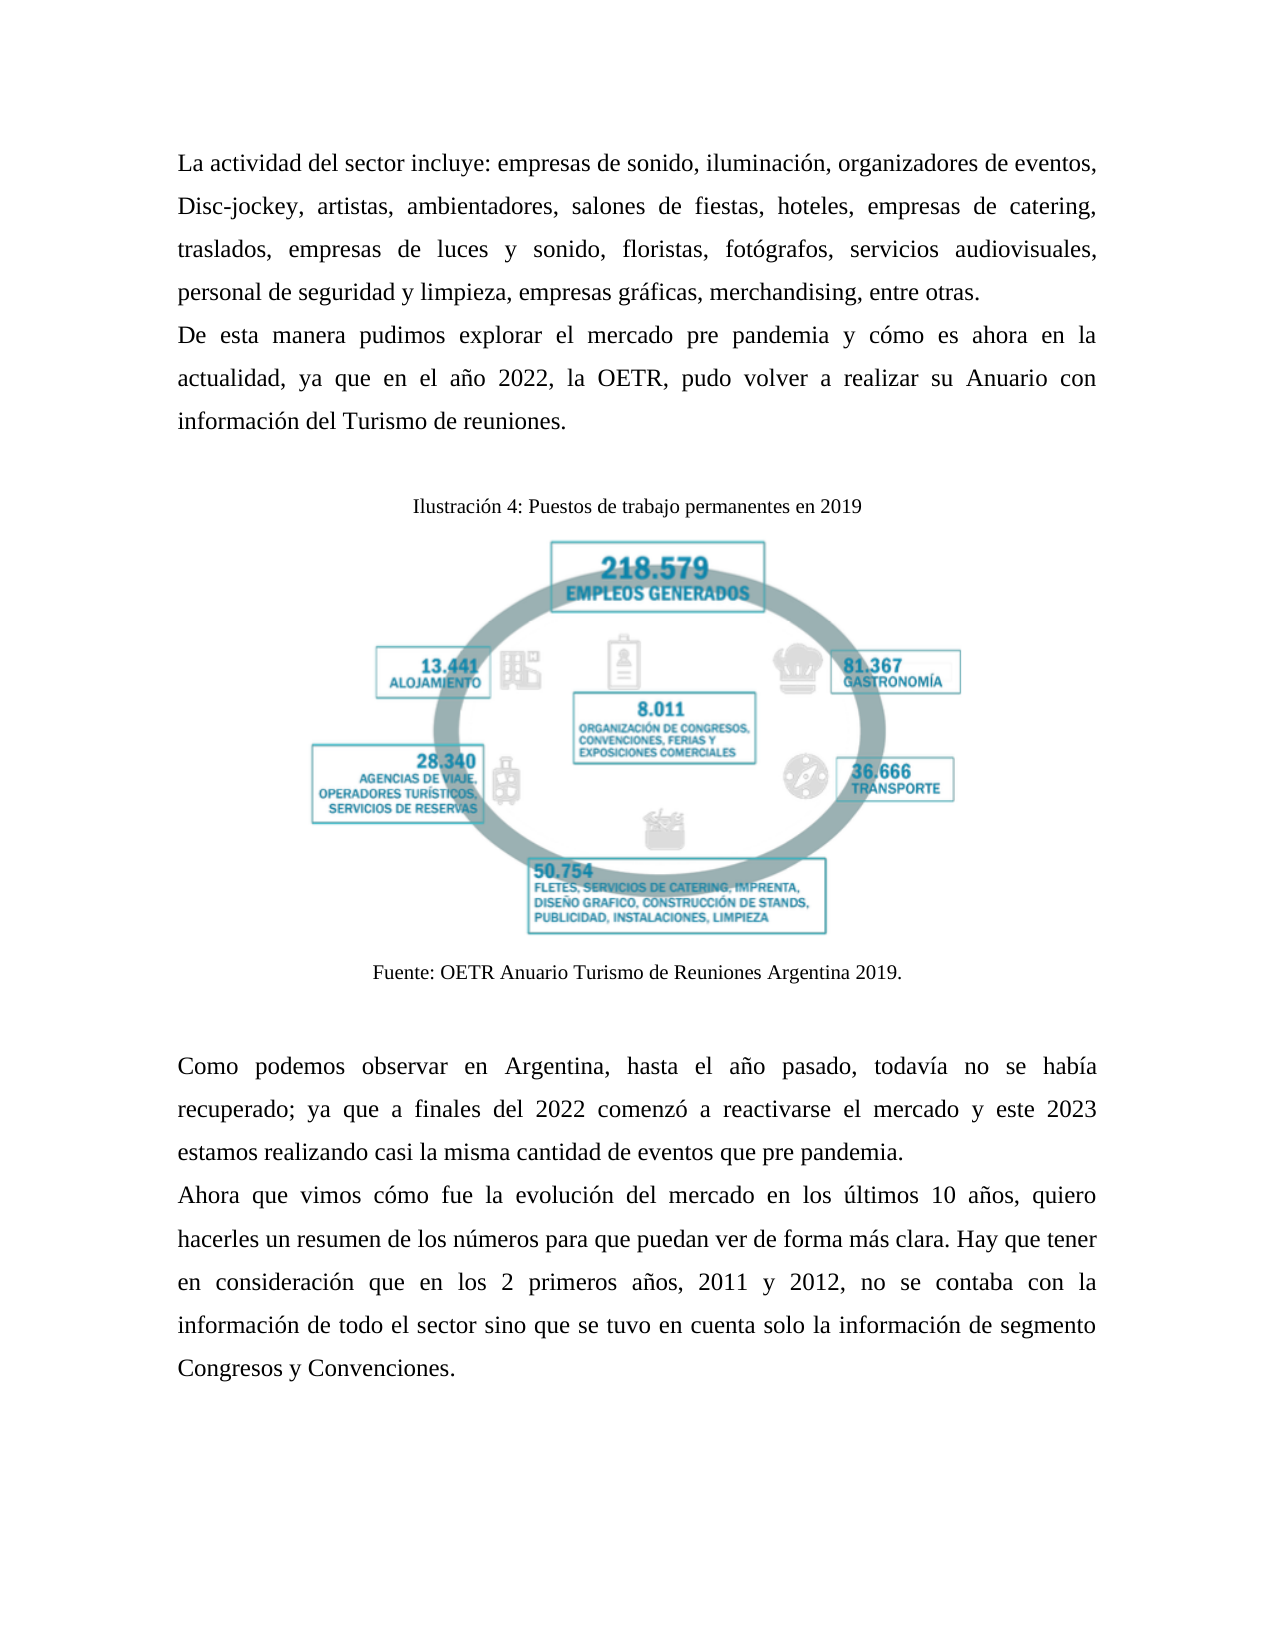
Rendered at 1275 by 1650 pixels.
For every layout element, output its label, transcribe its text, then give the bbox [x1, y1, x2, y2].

text Fuente: OETR Anuario Turismo de Reuniones Argentina 2019. [177, 960, 1098, 984]
text Ahora que vimos cómo fue la evolución del mercado en los últimos 10 años, quiero hacerles un resumen de los números para que puedan ver de forma más clara. Hay que tener en consideración que en los 2 primeros años, 2011 y 2012, no se contaba con la información de todo el sector sino que se tuvo en cuenta solo la información de segmento Congresos y Convenciones. [177, 1181, 1098, 1382]
subtitle Ilustración 4: Puestos de trabajo permanentes en 2019 [177, 494, 1098, 518]
text De esta manera pudimos explorar el mercado pre pandemia y cómo es ahora en la actualidad, ya que en el año 2022, la OETR, pudo volver a realizar su Anuario con información del Turismo de reuniones. [177, 320, 1098, 435]
picture [286, 522, 985, 950]
text La actividad del sector incluye: empresas de sonido, iluminación, organizadores de eventos, Disc-jockey, artistas, ambientadores, salones de fiestas, hoteles, empresas de catering, traslados, empresas de luces y sonido, floristas, fotógrafos, servicios audiovisuales, personal de seguridad y limpieza, empresas gráficas, merchandising, entre otras. [177, 148, 1098, 306]
text Como podemos observar en Argentina, hasta el año pasado, todavía no se había recuperado; ya que a finales del 2022 comenzó a reactivarse el mercado y este 2023 estamos realizando casi la misma cantidad de eventos que pre pandemia. [177, 1051, 1098, 1166]
